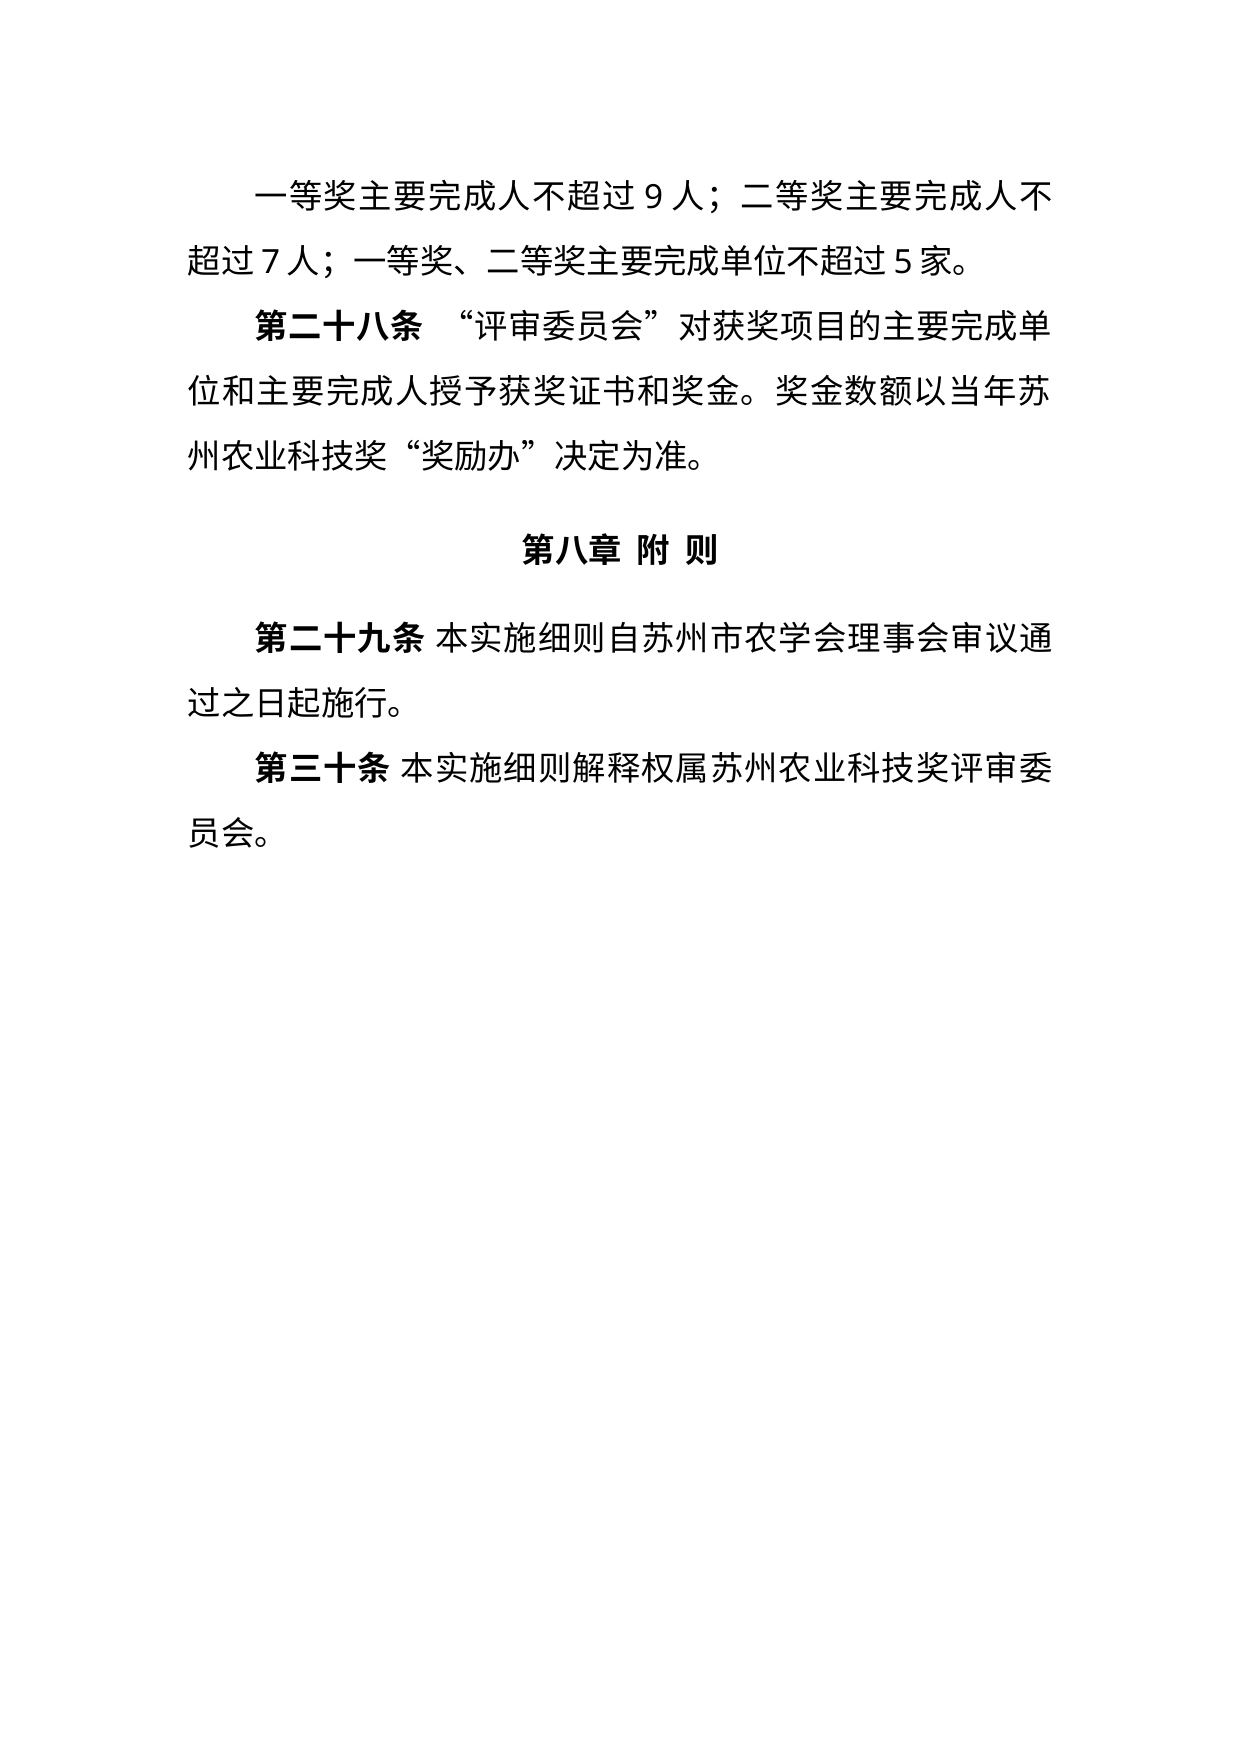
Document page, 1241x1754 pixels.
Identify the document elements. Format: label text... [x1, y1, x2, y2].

text 第二十九条 本实施细则自苏州市农学会理事会审议通过之日起施行。 [187, 604, 1053, 734]
text 第三十条 本实施细则解释权属苏州农业科技奖评审委员会。 [187, 734, 1053, 864]
text 一等奖主要完成人不超过9人；二等奖主要完成人不超过7人；一等奖、二等奖主要完成单位不超过5家。 [187, 162, 1053, 292]
text 第二十八条 “评审委员会”对获奖项目的主要完成单位和主要完成人授予获奖证书和奖金。奖金数额以当年苏州农业科技奖“奖励办”决定为准。 [187, 292, 1053, 487]
text 第八章 附 则 [187, 516, 1053, 574]
